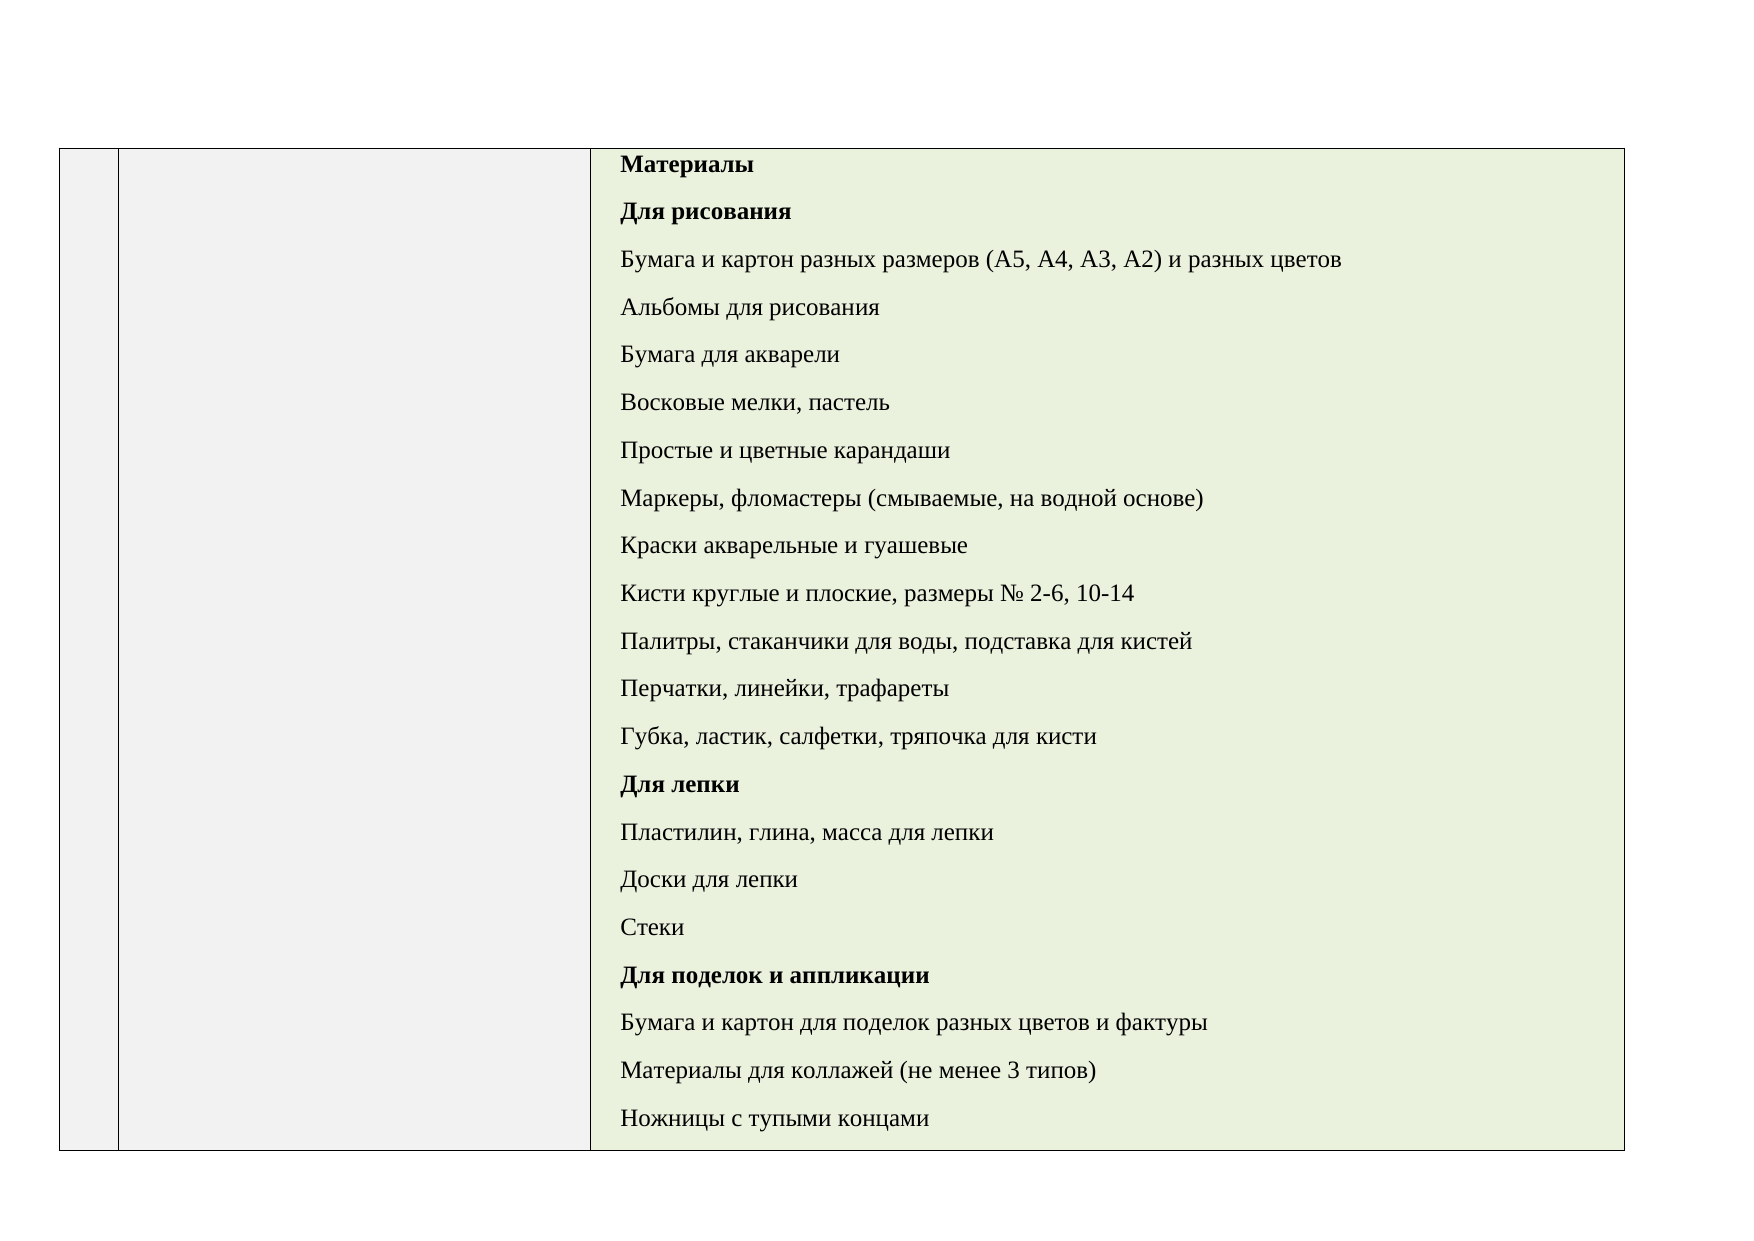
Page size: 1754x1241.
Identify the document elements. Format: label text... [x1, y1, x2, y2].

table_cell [119, 149, 590, 1150]
table_cell 5 [60, 149, 118, 1150]
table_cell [591, 149, 1624, 1150]
